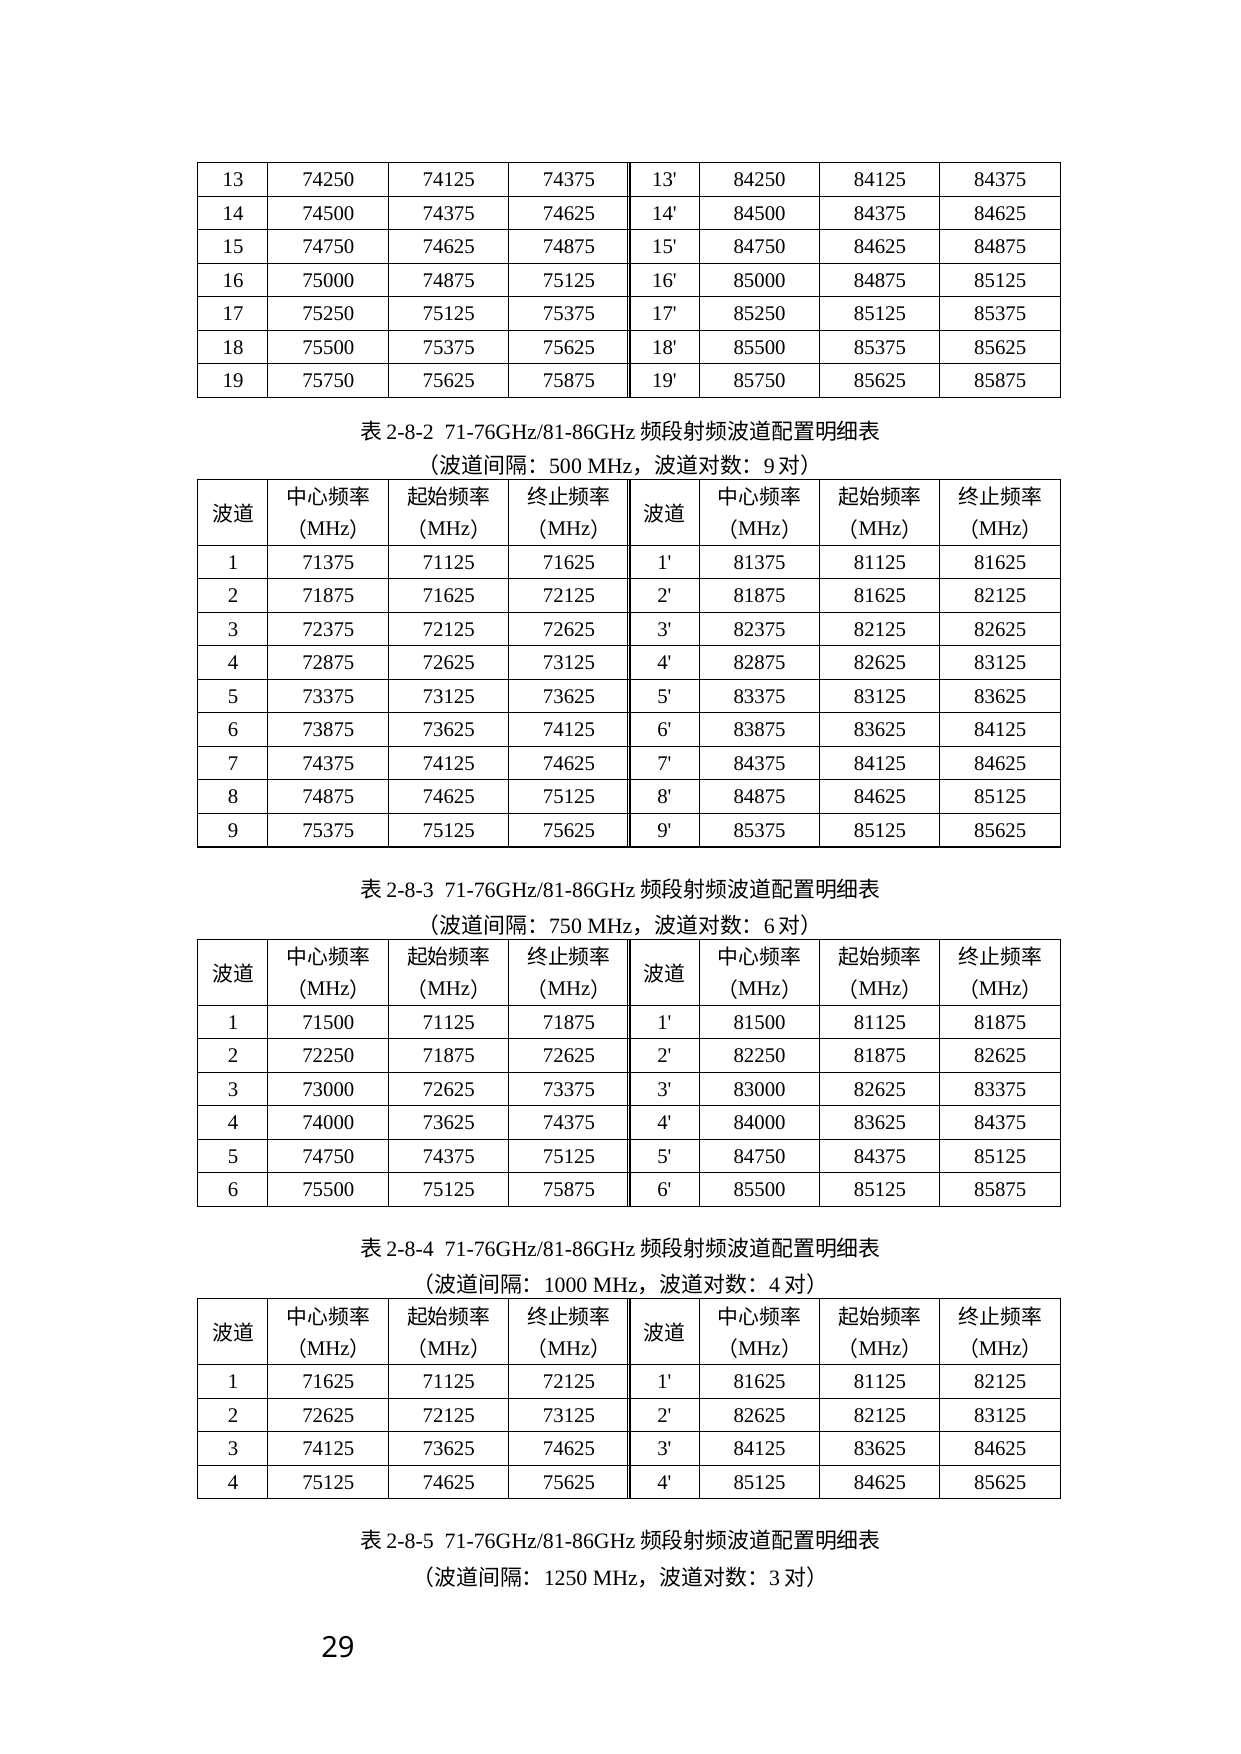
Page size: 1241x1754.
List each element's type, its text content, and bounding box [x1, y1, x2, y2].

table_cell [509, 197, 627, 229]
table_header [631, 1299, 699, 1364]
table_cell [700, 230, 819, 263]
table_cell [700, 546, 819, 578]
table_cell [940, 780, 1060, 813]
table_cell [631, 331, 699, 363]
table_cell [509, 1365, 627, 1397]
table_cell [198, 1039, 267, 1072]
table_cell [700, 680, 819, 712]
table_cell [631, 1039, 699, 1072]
text 表2-8-2 71-76GHz/81-86GHz频段射频波道配置明细表 [187, 414, 1053, 445]
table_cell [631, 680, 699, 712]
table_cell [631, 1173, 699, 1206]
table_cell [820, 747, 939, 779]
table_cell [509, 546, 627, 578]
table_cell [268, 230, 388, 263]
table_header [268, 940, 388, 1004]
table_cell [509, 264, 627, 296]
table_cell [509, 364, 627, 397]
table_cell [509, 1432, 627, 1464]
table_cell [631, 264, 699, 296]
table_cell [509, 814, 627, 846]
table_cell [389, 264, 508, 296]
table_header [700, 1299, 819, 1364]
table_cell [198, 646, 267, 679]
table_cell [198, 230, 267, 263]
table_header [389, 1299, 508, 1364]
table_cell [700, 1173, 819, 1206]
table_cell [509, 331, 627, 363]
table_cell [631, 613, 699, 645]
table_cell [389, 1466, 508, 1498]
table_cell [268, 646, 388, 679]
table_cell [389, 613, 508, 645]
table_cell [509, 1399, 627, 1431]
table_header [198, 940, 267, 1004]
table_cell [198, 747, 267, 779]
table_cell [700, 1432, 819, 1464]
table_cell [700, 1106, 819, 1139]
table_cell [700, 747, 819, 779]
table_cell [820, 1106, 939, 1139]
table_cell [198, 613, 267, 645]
text 表2-8-3 71-76GHz/81-86GHz频段射频波道配置明细表 [187, 864, 1053, 905]
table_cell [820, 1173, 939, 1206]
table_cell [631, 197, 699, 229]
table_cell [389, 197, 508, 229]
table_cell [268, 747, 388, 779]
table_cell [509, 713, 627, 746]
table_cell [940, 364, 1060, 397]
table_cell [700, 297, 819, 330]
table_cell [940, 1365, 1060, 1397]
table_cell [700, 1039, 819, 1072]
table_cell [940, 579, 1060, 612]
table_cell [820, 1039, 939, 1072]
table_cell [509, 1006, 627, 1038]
text （波道间隔：750 MHz，波道对数：6对） [187, 913, 1053, 938]
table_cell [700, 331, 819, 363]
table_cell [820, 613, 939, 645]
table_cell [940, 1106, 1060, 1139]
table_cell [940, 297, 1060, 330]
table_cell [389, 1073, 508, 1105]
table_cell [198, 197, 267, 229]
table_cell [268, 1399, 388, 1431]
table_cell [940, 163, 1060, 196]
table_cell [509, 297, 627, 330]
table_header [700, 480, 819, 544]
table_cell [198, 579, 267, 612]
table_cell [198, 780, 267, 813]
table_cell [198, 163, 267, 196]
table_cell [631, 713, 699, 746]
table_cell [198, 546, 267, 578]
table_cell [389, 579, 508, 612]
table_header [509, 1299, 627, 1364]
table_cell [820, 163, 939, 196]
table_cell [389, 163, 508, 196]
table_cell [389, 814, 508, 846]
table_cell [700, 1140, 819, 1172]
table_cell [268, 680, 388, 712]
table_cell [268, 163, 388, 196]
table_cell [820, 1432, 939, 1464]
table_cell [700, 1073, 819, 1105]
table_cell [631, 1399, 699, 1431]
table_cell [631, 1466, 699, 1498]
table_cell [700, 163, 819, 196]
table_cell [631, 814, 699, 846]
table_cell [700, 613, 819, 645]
text （波道间隔：1000 MHz，波道对数：4对） [187, 1273, 1053, 1298]
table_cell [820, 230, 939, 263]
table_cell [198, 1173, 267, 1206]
text 表2-8-5 71-76GHz/81-86GHz频段射频波道配置明细表 [187, 1515, 1053, 1557]
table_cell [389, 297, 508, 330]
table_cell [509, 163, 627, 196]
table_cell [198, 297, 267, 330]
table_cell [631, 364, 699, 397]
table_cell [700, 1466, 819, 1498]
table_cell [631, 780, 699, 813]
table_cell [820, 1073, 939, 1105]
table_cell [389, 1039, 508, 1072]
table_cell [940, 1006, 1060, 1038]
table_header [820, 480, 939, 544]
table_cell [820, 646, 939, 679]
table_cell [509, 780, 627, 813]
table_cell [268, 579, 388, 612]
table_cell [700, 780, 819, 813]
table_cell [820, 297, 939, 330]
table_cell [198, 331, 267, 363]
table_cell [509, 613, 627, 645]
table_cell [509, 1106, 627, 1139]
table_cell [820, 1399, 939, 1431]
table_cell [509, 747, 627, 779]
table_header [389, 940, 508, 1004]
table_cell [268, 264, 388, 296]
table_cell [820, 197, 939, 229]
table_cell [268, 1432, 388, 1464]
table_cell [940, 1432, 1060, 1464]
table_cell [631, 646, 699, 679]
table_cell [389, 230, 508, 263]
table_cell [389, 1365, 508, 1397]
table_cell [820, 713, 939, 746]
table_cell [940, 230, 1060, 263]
text （波道间隔：1250 MHz，波道对数：3对） [187, 1565, 1053, 1590]
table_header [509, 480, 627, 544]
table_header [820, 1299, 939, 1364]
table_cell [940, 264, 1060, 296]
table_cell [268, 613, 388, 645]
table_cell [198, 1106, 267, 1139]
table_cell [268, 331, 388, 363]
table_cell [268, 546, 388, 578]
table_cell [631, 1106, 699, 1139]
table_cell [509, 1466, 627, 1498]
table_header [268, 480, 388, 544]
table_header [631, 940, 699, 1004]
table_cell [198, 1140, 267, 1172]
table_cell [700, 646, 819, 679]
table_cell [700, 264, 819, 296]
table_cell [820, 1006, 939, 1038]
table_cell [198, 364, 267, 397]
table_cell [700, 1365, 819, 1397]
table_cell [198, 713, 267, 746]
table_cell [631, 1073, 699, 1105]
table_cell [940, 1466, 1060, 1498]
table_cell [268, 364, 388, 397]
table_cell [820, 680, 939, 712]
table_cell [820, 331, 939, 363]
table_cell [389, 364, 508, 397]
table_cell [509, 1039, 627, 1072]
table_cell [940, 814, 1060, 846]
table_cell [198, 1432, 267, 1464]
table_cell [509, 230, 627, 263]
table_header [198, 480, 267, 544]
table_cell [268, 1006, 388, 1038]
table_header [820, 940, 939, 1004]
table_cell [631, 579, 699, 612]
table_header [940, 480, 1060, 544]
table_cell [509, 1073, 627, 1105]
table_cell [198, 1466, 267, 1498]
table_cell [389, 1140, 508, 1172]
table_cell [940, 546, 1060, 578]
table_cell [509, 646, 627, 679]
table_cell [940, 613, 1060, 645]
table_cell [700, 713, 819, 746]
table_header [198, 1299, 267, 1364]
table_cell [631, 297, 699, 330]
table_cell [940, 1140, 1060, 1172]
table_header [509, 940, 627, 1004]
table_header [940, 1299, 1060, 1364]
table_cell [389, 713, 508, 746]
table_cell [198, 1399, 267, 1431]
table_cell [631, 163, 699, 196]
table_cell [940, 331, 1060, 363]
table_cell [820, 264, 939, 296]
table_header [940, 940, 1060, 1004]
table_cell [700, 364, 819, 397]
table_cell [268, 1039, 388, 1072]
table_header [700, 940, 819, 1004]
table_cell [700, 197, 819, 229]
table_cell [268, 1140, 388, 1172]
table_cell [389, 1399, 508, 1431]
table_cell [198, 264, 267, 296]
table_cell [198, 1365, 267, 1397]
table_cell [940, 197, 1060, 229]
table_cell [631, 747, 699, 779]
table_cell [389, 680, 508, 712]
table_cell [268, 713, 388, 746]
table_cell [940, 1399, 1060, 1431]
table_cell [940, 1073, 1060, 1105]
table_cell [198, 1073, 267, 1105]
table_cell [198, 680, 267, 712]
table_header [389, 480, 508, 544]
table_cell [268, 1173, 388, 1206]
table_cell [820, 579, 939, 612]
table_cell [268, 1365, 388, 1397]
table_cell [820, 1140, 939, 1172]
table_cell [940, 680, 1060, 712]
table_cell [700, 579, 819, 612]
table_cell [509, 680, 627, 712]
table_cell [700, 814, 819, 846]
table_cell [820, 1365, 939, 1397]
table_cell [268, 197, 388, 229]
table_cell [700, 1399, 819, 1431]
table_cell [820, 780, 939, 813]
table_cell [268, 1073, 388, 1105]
text （波道间隔：500 MHz，波道对数：9对） [187, 453, 1053, 478]
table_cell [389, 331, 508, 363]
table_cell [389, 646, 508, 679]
text 表2-8-4 71-76GHz/81-86GHz频段射频波道配置明细表 [187, 1223, 1053, 1265]
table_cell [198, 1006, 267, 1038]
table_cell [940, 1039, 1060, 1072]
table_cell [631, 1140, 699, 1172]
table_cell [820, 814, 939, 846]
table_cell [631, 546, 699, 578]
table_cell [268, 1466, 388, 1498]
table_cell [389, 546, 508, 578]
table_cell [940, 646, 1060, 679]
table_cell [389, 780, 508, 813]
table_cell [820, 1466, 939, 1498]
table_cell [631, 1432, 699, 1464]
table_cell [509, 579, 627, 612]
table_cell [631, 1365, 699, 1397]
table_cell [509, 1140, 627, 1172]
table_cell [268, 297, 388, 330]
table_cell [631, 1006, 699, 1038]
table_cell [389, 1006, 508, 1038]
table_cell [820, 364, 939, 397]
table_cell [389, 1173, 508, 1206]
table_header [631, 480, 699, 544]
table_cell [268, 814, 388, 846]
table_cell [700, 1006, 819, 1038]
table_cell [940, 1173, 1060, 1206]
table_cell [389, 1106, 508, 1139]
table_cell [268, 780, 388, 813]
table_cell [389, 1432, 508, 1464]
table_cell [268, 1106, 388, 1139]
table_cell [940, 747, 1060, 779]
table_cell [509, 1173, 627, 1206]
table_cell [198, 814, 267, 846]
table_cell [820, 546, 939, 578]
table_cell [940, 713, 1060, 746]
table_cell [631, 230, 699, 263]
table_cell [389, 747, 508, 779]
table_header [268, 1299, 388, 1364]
